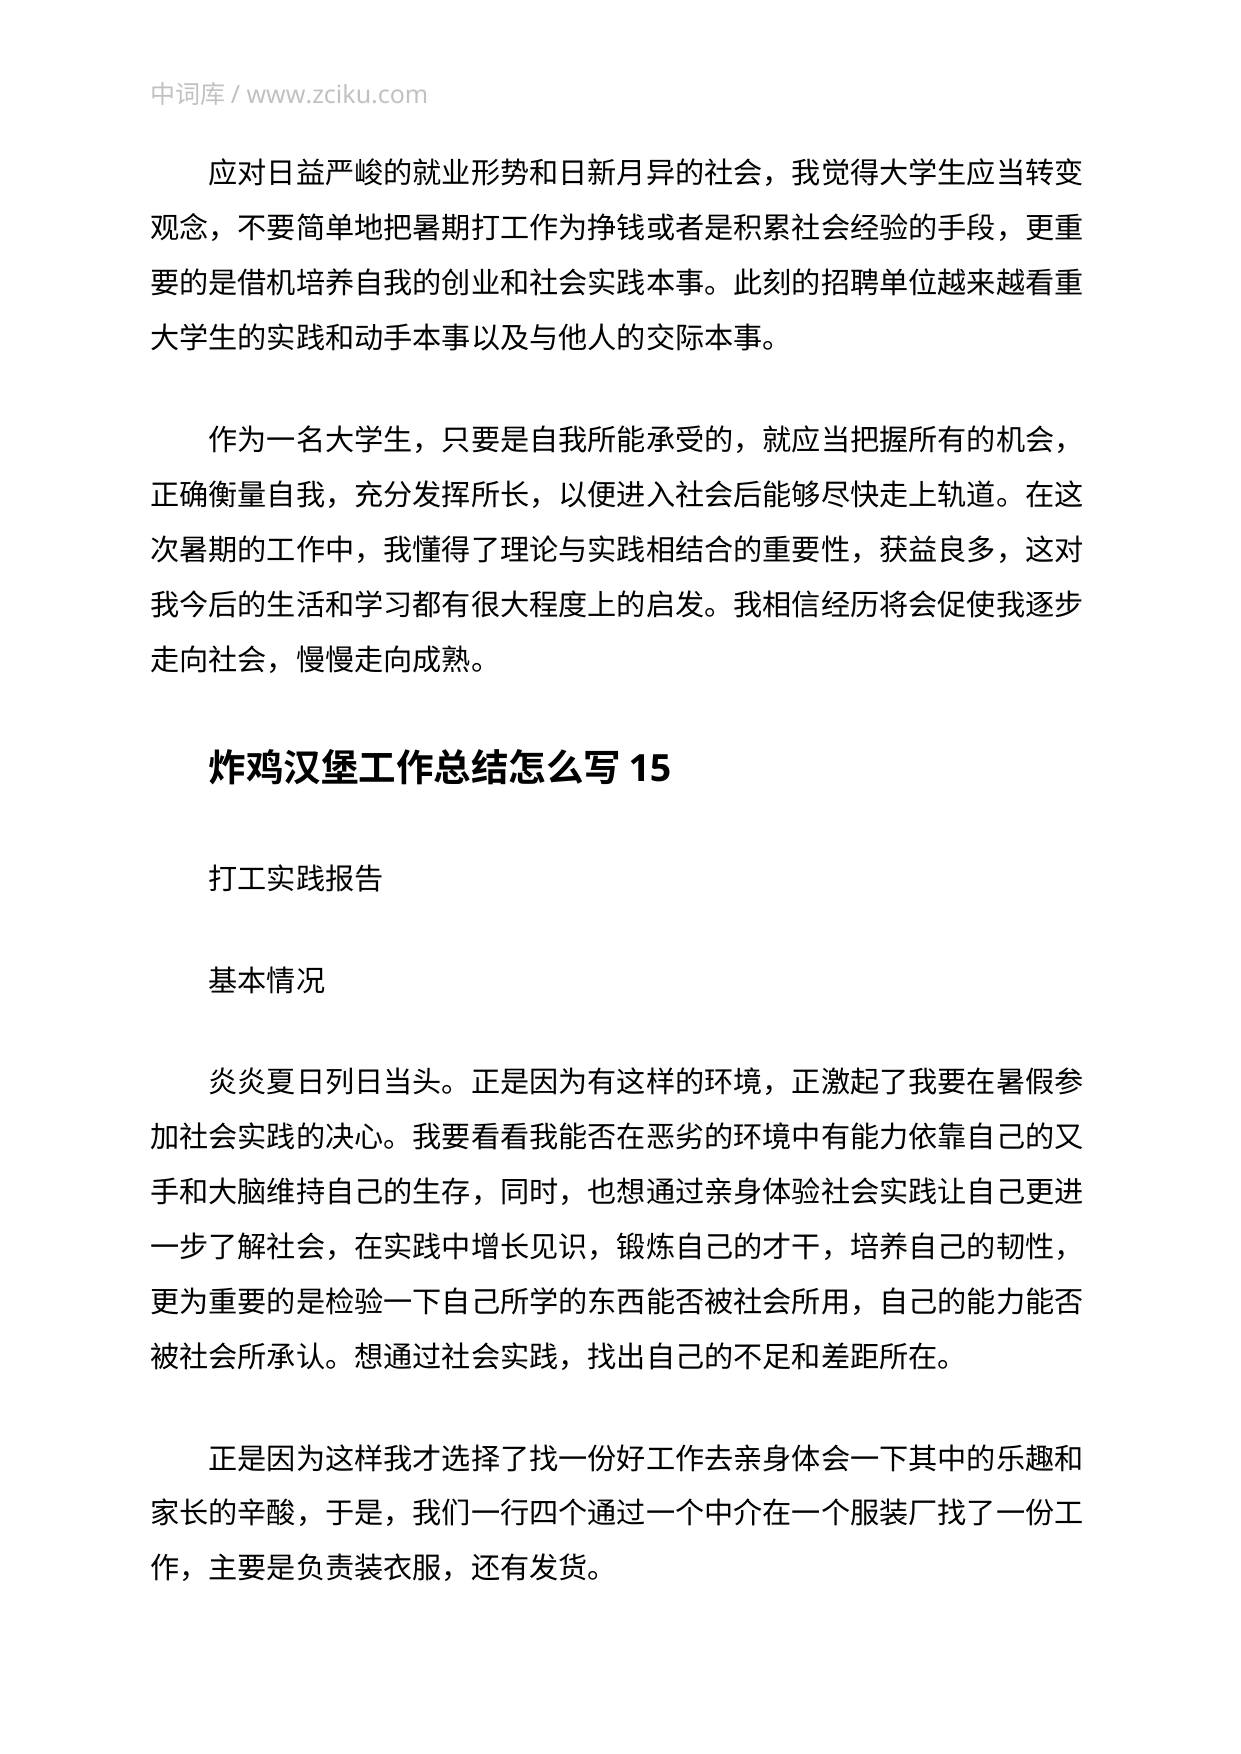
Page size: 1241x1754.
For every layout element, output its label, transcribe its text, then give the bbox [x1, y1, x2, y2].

text 炸鸡汉堡工作总结怎么写15 [150, 738, 1090, 792]
text 炎炎夏日列日当头。正是因为有这样的环境，正激起了我要在暑假参加社会实践的决心。我要看看我能否在恶劣的环境中有能力依靠自己的又手和大脑维持自己的生存，同时，也想通过亲身体验社会实践让自己更进一步了解社会，在实践中增长见识，锻炼自己的才干，培养自己的韧性，更为重要的是检验一下自己所学的东西能否被社会所用，自己的能力能否被社会所承认。想通过社会实践，找出自己的不足和差距所在。 [150, 1059, 1090, 1376]
text 打工实践报告 [150, 855, 1090, 898]
text 基本情况 [150, 957, 1090, 999]
text 正是因为这样我才选择了找一份好工作去亲身体会一下其中的乐趣和家长的辛酸，于是，我们一行四个通过一个中介在一个服装厂找了一份工作，主要是负责装衣服，还有发货。 [150, 1435, 1090, 1587]
text 应对日益严峻的就业形势和日新月异的社会，我觉得大学生应当转变观念，不要简单地把暑期打工作为挣钱或者是积累社会经验的手段，更重要的是借机培养自我的创业和社会实践本事。此刻的招聘单位越来越看重大学生的实践和动手本事以及与他人的交际本事。 [150, 150, 1090, 357]
text 作为一名大学生，只要是自我所能承受的，就应当把握所有的机会，正确衡量自我，充分发挥所长，以便进入社会后能够尽快走上轨道。在这次暑期的工作中，我懂得了理论与实践相结合的重要性，获益良多，这对我今后的生活和学习都有很大程度上的启发。我相信经历将会促使我逐步走向社会，慢慢走向成熟。 [150, 416, 1090, 678]
